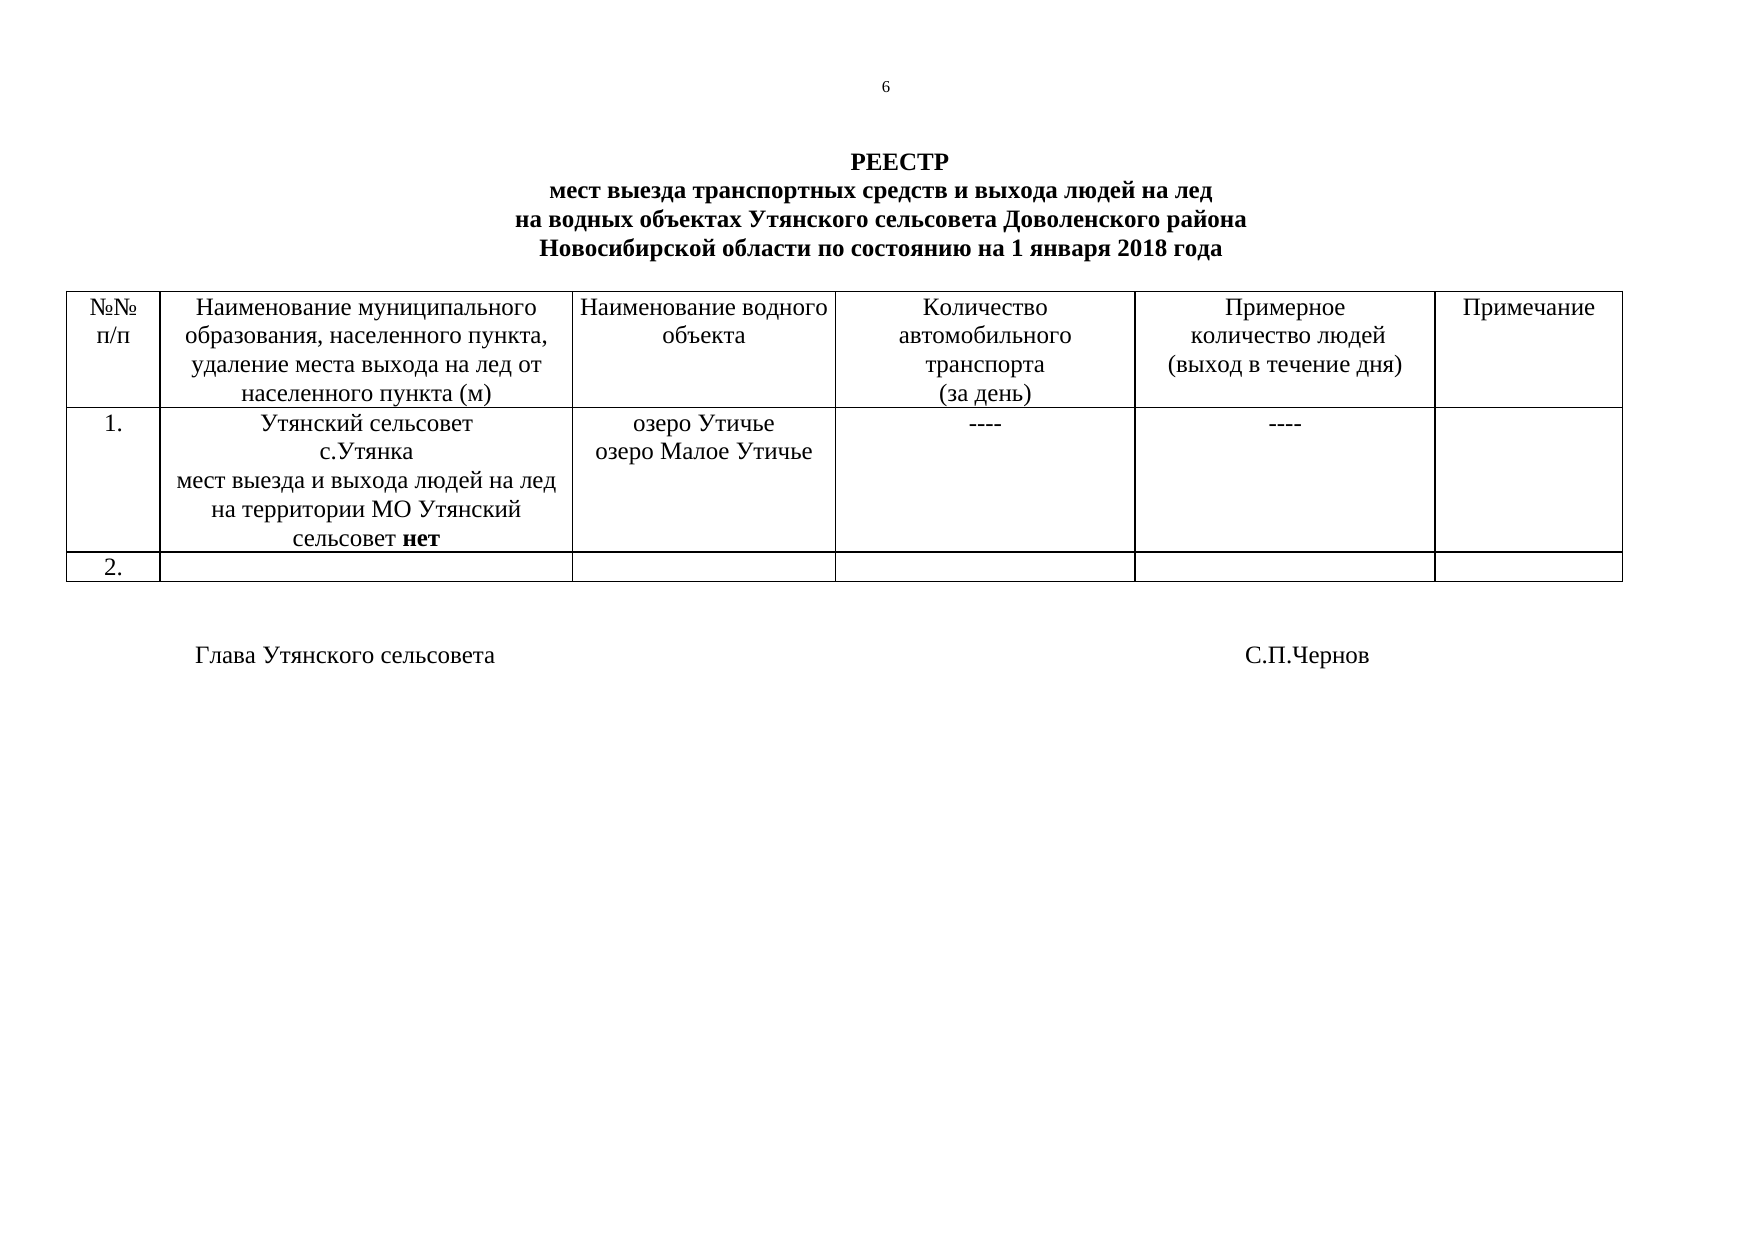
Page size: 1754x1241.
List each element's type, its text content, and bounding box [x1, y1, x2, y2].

table_cell [573, 553, 835, 581]
table_cell [1136, 553, 1434, 581]
table_header Примечание [1436, 292, 1622, 407]
table_cell 2. [67, 553, 159, 581]
text РЕЕСТР [126, 147, 1673, 176]
text Глава Утянского сельсовета С.П.Чернов [89, 640, 1673, 668]
table_header №№ п/п [67, 292, 159, 407]
table_cell ---- [1136, 408, 1434, 551]
table_cell озеро Утичье озеро Малое Утичье [573, 408, 835, 551]
table_cell Утянский сельсовет с.Утянка мест выезда и выхода людей на лед на территории МО Утянский сельсовет нет [161, 408, 572, 551]
table_cell [836, 553, 1134, 581]
table_header Наименование муниципального образования, населенного пункта, удаление места выхода на лед от населенного пункта (м) [161, 292, 572, 407]
text мест выезда транспортных средств и выхода людей на лед [89, 176, 1673, 204]
text Новосибирской области по состоянию на 1 января 2018 года [89, 233, 1673, 262]
table_cell ---- [836, 408, 1134, 551]
table_cell [1436, 408, 1622, 551]
text на водных объектах Утянского сельсовета Доволенского района [89, 204, 1673, 233]
table_cell [1436, 553, 1622, 581]
table_cell [161, 553, 572, 581]
table_header Примерное количество людей (выход в течение дня) [1136, 292, 1434, 407]
table_cell 1. [67, 408, 159, 551]
table_header Наименование водного объекта [573, 292, 835, 407]
table_header Количество автомобильного транспорта (за день) [836, 292, 1134, 407]
